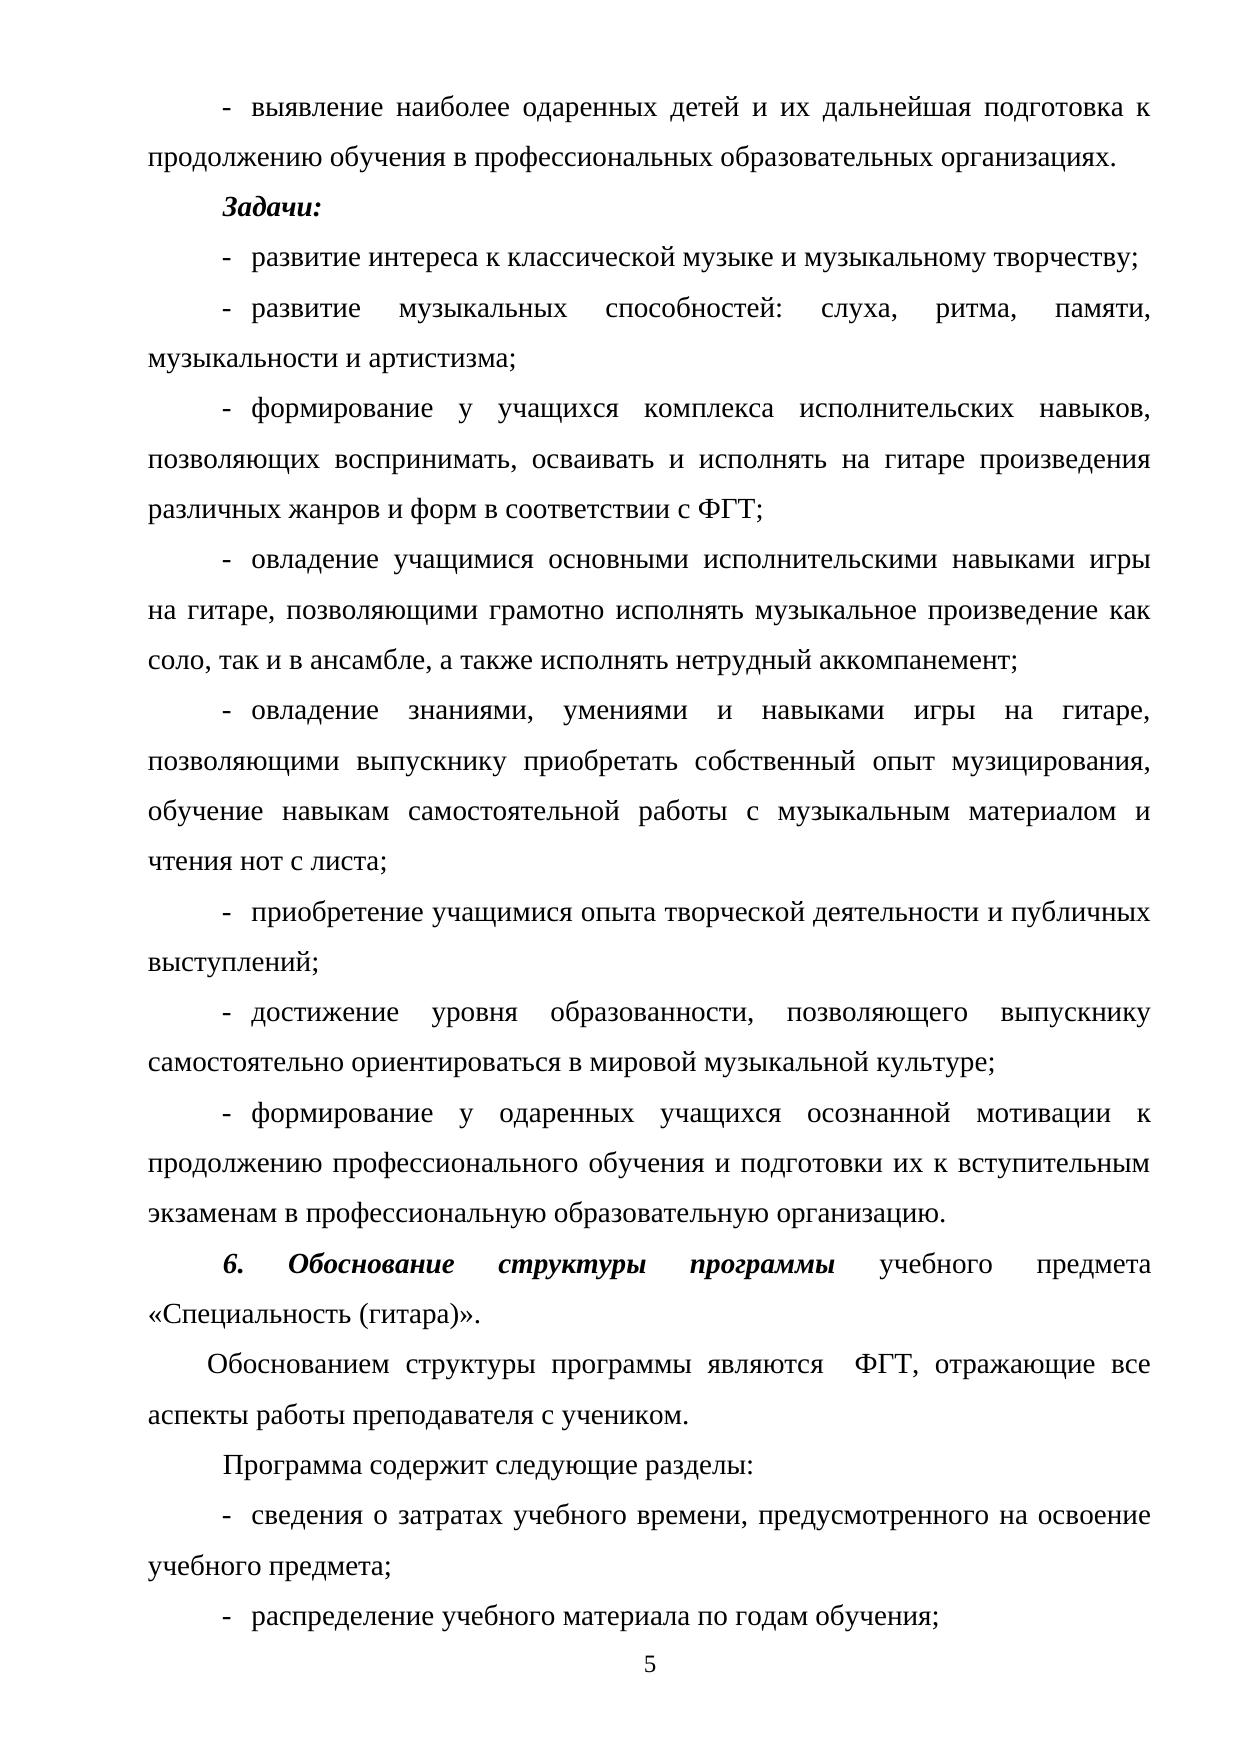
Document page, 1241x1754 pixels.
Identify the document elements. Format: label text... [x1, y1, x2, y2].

text развитие музыкальных способностей: слуха, ритма, памяти, музыкальности и артистизма; [148, 290, 1152, 374]
text выявление наиболее одаренных детей и их дальнейшая подготовка к продолжению обучения в профессиональных образовательных организациях. [148, 89, 1152, 172]
text достижение уровня образованности, позволяющего выпускнику самостоятельно ориентироваться в мировой музыкальной культуре; [148, 994, 1152, 1078]
text Обоснованием структуры программы являются ФГТ, отражающие все аспекты работы преподавателя с учеником. [148, 1346, 1152, 1430]
subtitle Задачи: [148, 189, 1152, 223]
text Программа содержит следующие разделы: [148, 1447, 1152, 1481]
text распределение учебного материала по годам обучения; [148, 1598, 1152, 1632]
text приобретение учащимися опыта творческой деятельности и публичных выступлений; [148, 894, 1152, 977]
text развитие интереса к классической музыке и музыкальному творчеству; [148, 239, 1152, 273]
text овладение учащимися основными исполнительскими навыками игры на гитаре, позволяющими грамотно исполнять музыкальное произведение как соло, так и в ансамбле, а также исполнять нетрудный аккомпанемент; [148, 541, 1152, 676]
text формирование у одаренных учащихся осознанной мотивации к продолжению профессионального обучения и подготовки их к вступительным экзаменам в профессиональную образовательную организацию. [148, 1095, 1152, 1229]
text 6. Обоснование структуры программы учебного предмета «Специальность (гитара)». [148, 1246, 1152, 1330]
text овладение знаниями, умениями и навыками игры на гитаре, позволяющими выпускнику приобретать собственный опыт музицирования, обучение навыкам самостоятельной работы с музыкальным материалом и чтения нот с листа; [148, 692, 1152, 877]
text сведения о затратах учебного времени, предусмотренного на освоение учебного предмета; [148, 1497, 1152, 1581]
text формирование у учащихся комплекса исполнительских навыков, позволяющих воспринимать, осваивать и исполнять на гитаре произведения различных жанров и форм в соответствии с ФГТ; [148, 391, 1152, 525]
